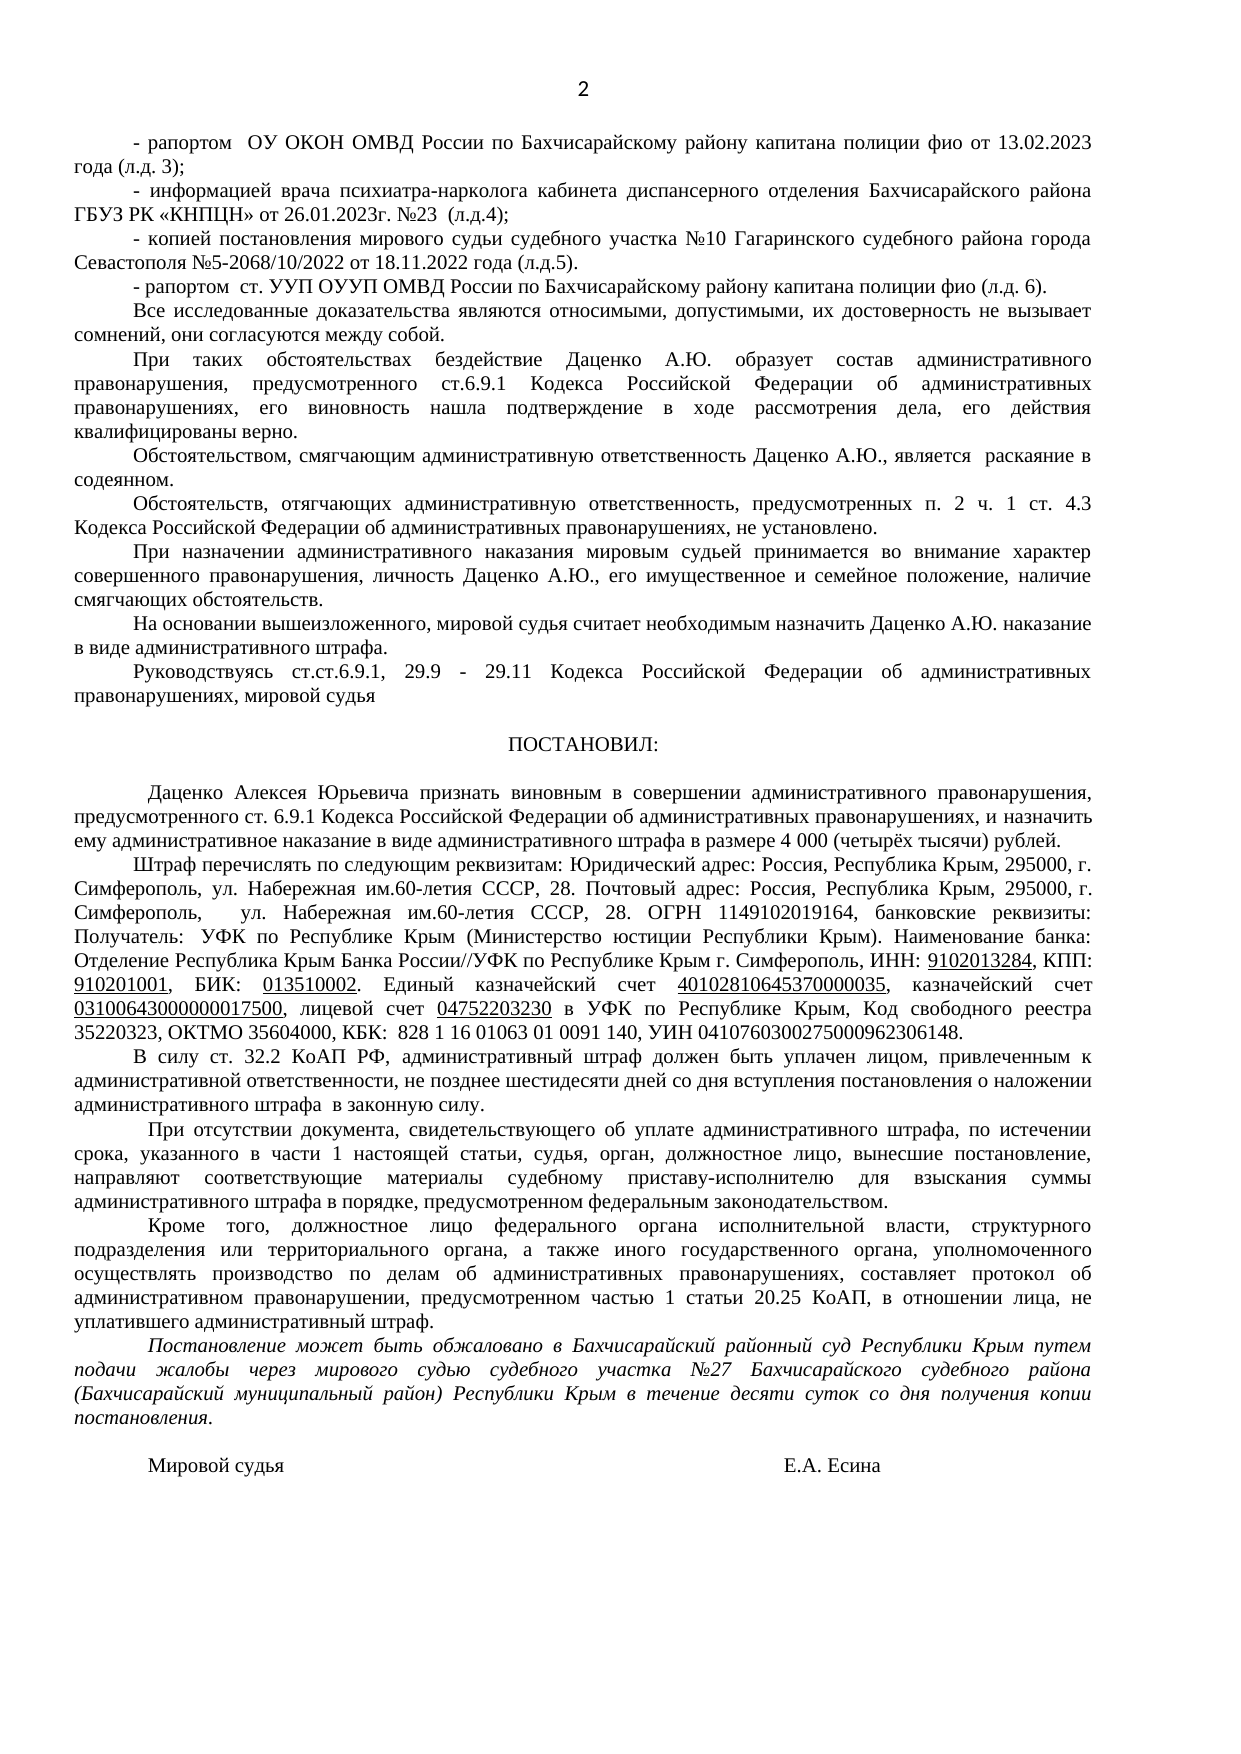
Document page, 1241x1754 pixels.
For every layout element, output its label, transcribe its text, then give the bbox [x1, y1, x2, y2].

text - копией постановления мирового судьи судебного участка №10 Гагаринского судебного района города Севастополя №5-2068/10/2022 от 18.11.2022 года (л.д.5). [74, 226, 1092, 274]
text Штраф перечислять по следующим реквизитам: Юридический адрес: Россия, Республика Крым, 295000, г. Симферополь, ул. Набережная им.60-летия СССР, 28. Почтовый адрес: Россия, Республика Крым, 295000, г. Симферополь, ул. Набережная им.60-летия СССР, 28. ОГРН 1149102019164, банковские реквизиты: Получатель: УФК по Республике Крым (Министерство юстиции Республики Крым). Наименование банка: Отделение Республика Крым Банка России//УФК по Республике Крым г. Симферополь, ИНН: 9102013284, КПП: 910201001, БИК: 013510002. Единый казначейский счет 40102810645370000035, казначейский счет 03100643000000017500, лицевой счет 04752203230 в УФК по Республике Крым, Код свободного реестра 35220323, ОКТМО 35604000, КБК: 828 1 16 01063 01 0091 140, УИН 0410760300275000962306148. [74, 852, 1093, 1044]
text Постановление может быть обжаловано в Бахчисарайский районный суд Республики Крым путем подачи жалобы через мирового судью судебного участка №27 Бахчисарайского судебного района (Бахчисарайский муниципальный район) Республики Крым в течение десяти суток со дня получения копии постановления. [74, 1333, 1092, 1429]
text При таких обстоятельствах бездействие Даценко А.Ю. образует состав административного правонарушения, предусмотренного ст.6.9.1 Кодекса Российской Федерации об административных правонарушениях, его виновность нашла подтверждение в ходе рассмотрения дела, его действия квалифицированы верно. [74, 346, 1092, 443]
text Обстоятельств, отягчающих административную ответственность, предусмотренных п. 2 ч. 1 ст. 4.3 Кодекса Российской Федерации об административных правонарушениях, не установлено. [74, 491, 1092, 539]
text Обстоятельством, смягчающим административную ответственность Даценко А.Ю., является раскаяние в содеянном. [74, 443, 1092, 491]
text ПОСТАНОВИЛ: [74, 731, 1092, 756]
text На основании вышеизложенного, мировой судья считает необходимым назначить Даценко А.Ю. наказание в виде административного штрафа. [74, 611, 1092, 659]
text - рапортом ст. УУП ОУУП ОМВД России по Бахчисарайскому району капитана полиции фио (л.д. 6). [74, 274, 1092, 298]
text - рапортом ОУ ОКОН ОМВД России по Бахчисарайскому району капитана полиции фио от 13.02.2023 года (л.д. 3); [74, 130, 1092, 178]
text Все исследованные доказательства являются относимыми, допустимыми, их достоверность не вызывает сомнений, они согласуются между собой. [74, 298, 1092, 346]
text При назначении административного наказания мировым судьей принимается во внимание характер совершенного правонарушения, личность Даценко А.Ю., его имущественное и семейное положение, наличие смягчающих обстоятельств. [74, 539, 1092, 611]
text В силу ст. 32.2 КоАП РФ, административный штраф должен быть уплачен лицом, привлеченным к административной ответственности, не позднее шестидесяти дней со дня вступления постановления о наложении административного штрафа в законную силу. [74, 1044, 1093, 1116]
text - информацией врача психиатра-нарколога кабинета диспансерного отделения Бахчисарайского района ГБУЗ РК «КНПЦН» от 26.01.2023г. №23 (л.д.4); [74, 178, 1092, 226]
text Мировой судья Е.А. Есина [74, 1453, 1092, 1477]
text Руководствуясь ст.ст.6.9.1, 29.9 - 29.11 Кодекса Российской Федерации об административных правонарушениях, мировой судья [74, 659, 1092, 707]
text При отсутствии документа, свидетельствующего об уплате административного штрафа, по истечении срока, указанного в части 1 настоящей статьи, судья, орган, должностное лицо, вынесшие постановление, направляют соответствующие материалы судебному приставу-исполнителю для взыскания суммы административного штрафа в порядке, предусмотренном федеральным законодательством. [74, 1116, 1092, 1213]
text Кроме того, должностное лицо федерального органа исполнительной власти, структурного подразделения или территориального органа, а также иного государственного органа, уполномоченного осуществлять производство по делам об административных правонарушениях, составляет протокол об административном правонарушении, предусмотренном частью 1 статьи 20.25 КоАП, в отношении лица, не уплатившего административный штраф. [74, 1213, 1092, 1333]
text Даценко Алексея Юрьевича признать виновным в совершении административного правонарушения, предусмотренного ст. 6.9.1 Кодекса Российской Федерации об административных правонарушениях, и назначить ему административное наказание в виде административного штрафа в размере 4 000 (четырёх тысячи) рублей. [74, 779, 1092, 852]
